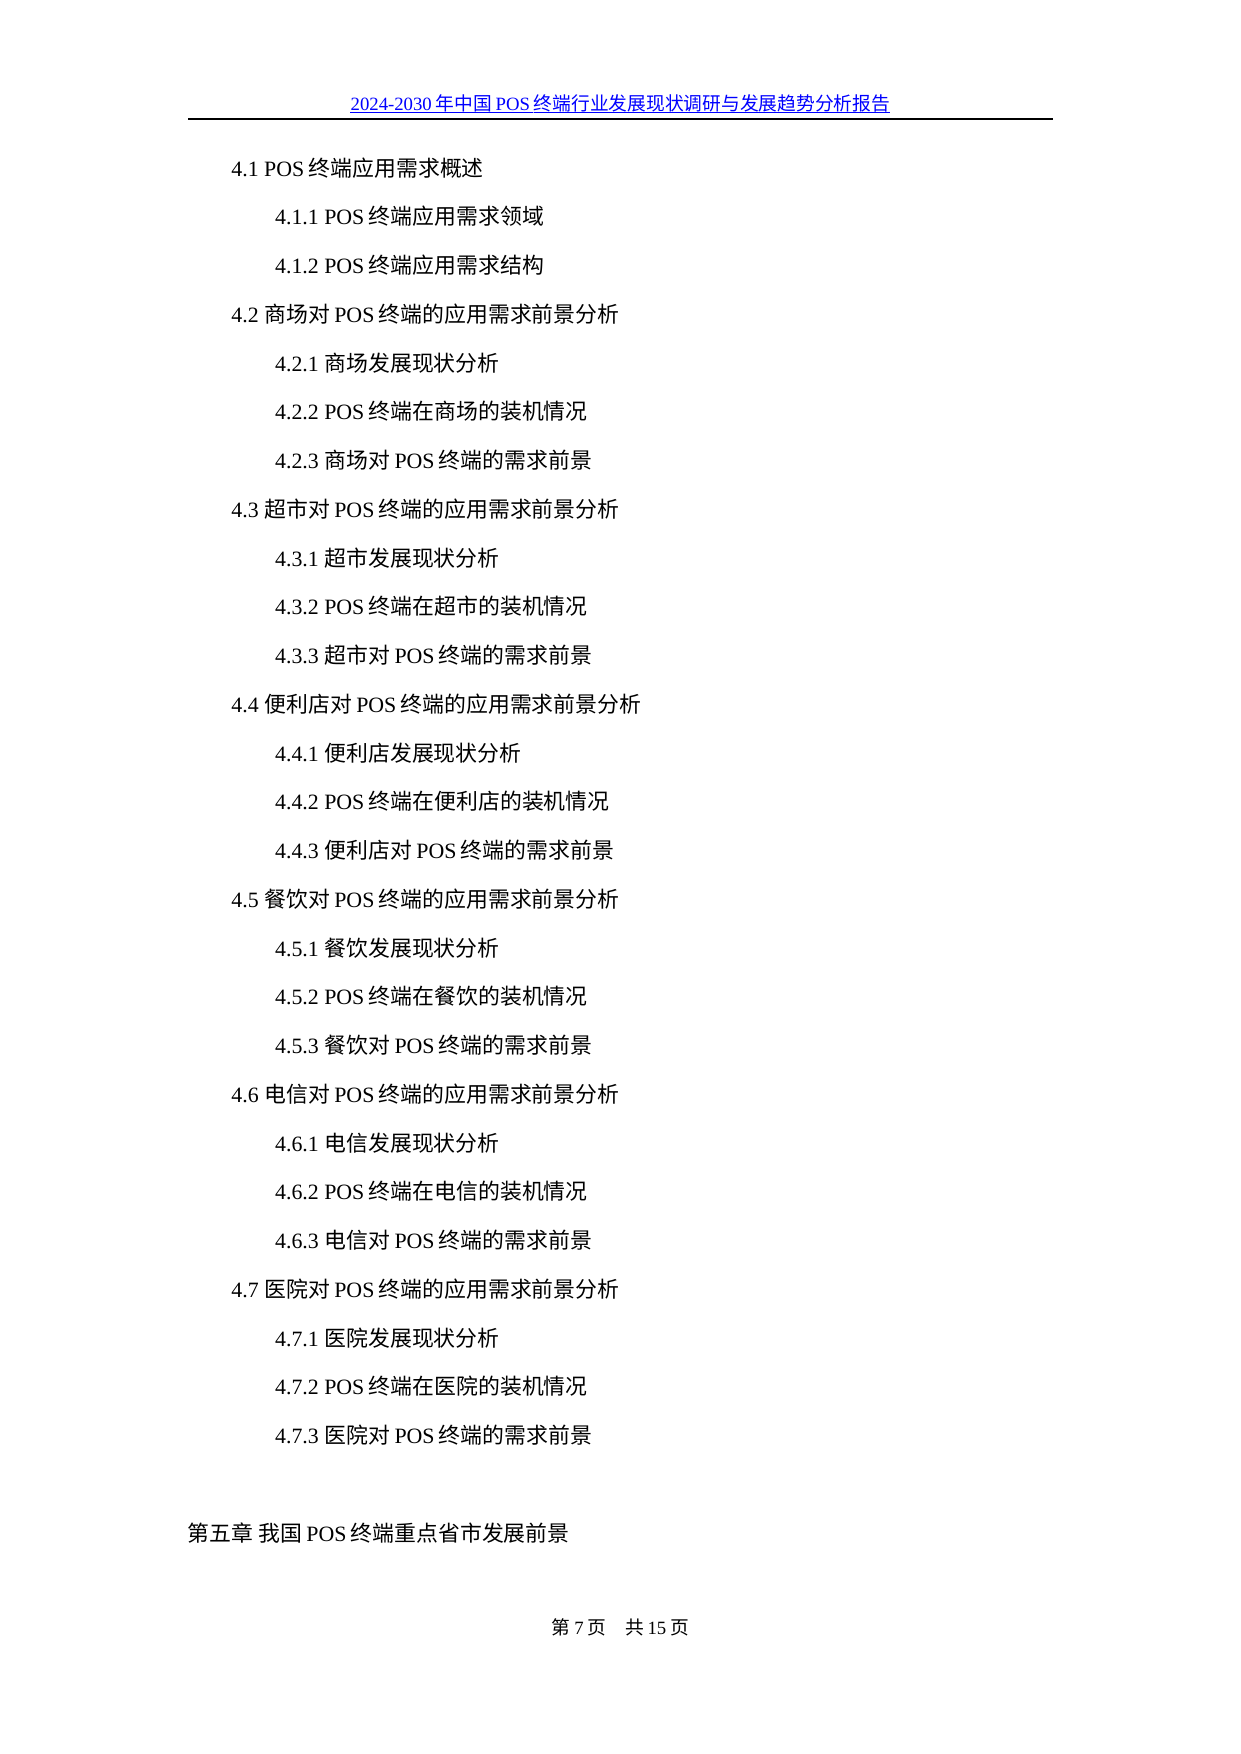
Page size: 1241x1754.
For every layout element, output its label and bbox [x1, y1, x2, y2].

text [187, 150, 1053, 1548]
